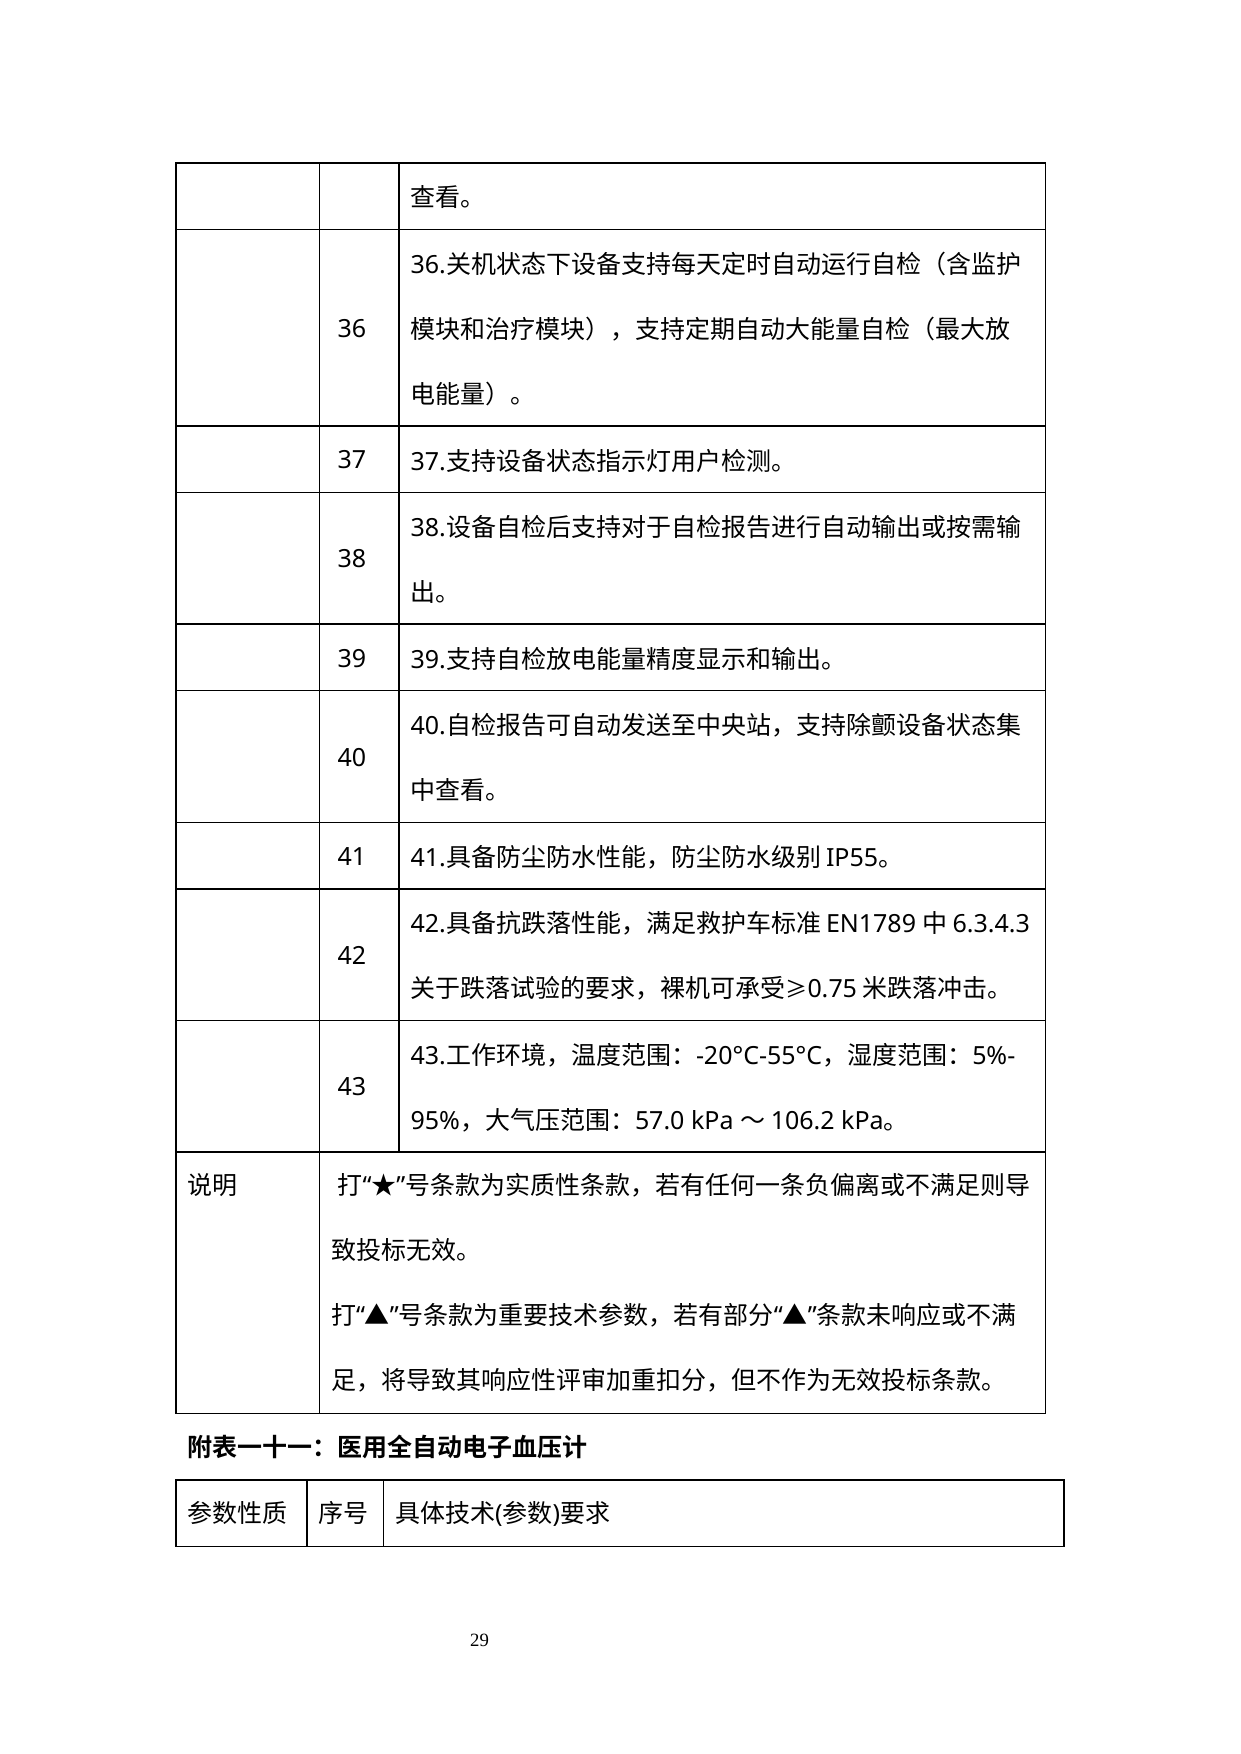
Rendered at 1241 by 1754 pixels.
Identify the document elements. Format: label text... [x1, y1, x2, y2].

table_cell [320, 164, 398, 228]
table_cell 工作环境，温度范围：-20°C-55°C，湿度范围：5%-95%，大气压范围：57.0 kPa ～ 106.2 kPa。 [400, 1021, 1045, 1151]
table_header 具体技术(参数)要求 [384, 1481, 1063, 1546]
table_cell 具备抗跌落性能，满足救护车标准EN1789 中6.3.4.3 关于跌落试验的要求，裸机可承受≥0.75米跌落冲击。 [400, 890, 1045, 1019]
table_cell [400, 164, 1045, 228]
table_cell [320, 890, 398, 1019]
table_cell [177, 427, 319, 492]
table_cell 支持设备状态指示灯用户检测。 [400, 427, 1045, 492]
table_cell [177, 493, 319, 623]
table_cell [177, 1021, 319, 1151]
table_cell 自检报告可自动发送至中央站，支持除颤设备状态集中查看。 [400, 691, 1045, 821]
table_cell [320, 625, 398, 690]
table_header 序号 [308, 1481, 383, 1546]
table_cell 关机状态下设备支持每天定时自动运行自检（含监护模块和治疗模块），支持定期自动大能量自检（最大放电能量）。 [400, 230, 1045, 425]
table_cell [320, 230, 398, 425]
table_header 参数性质 [177, 1481, 306, 1546]
table_cell [177, 890, 319, 1019]
table_cell [177, 823, 319, 888]
table_cell [320, 427, 398, 492]
table_cell 具备防尘防水性能，防尘防水级别IP55。 [400, 823, 1045, 888]
table_cell 打“★”号条款为实质性条款，若有任何一条负偏离或不满足则导致投标无效。 打“▲”号条款为重要技术参数，若有部分“▲”条款未响应或不满足，将导致其响应性评审加重扣分，但不作为无效投标条款。 [320, 1153, 1045, 1413]
table_cell [320, 691, 398, 821]
text 附表一十一：医用全自动电子血压计 [187, 1414, 1053, 1479]
table_cell 支持自检放电能量精度显示和输出。 [400, 625, 1045, 690]
table_cell [177, 230, 319, 425]
table_cell [177, 625, 319, 690]
table_cell 设备自检后支持对于自检报告进行自动输出或按需输出。 [400, 493, 1045, 623]
table_cell [320, 823, 398, 888]
table_cell [320, 493, 398, 623]
table_cell [177, 691, 319, 821]
table_cell [320, 1021, 398, 1151]
table_cell 说明 [177, 1153, 319, 1413]
table_cell [177, 164, 319, 228]
